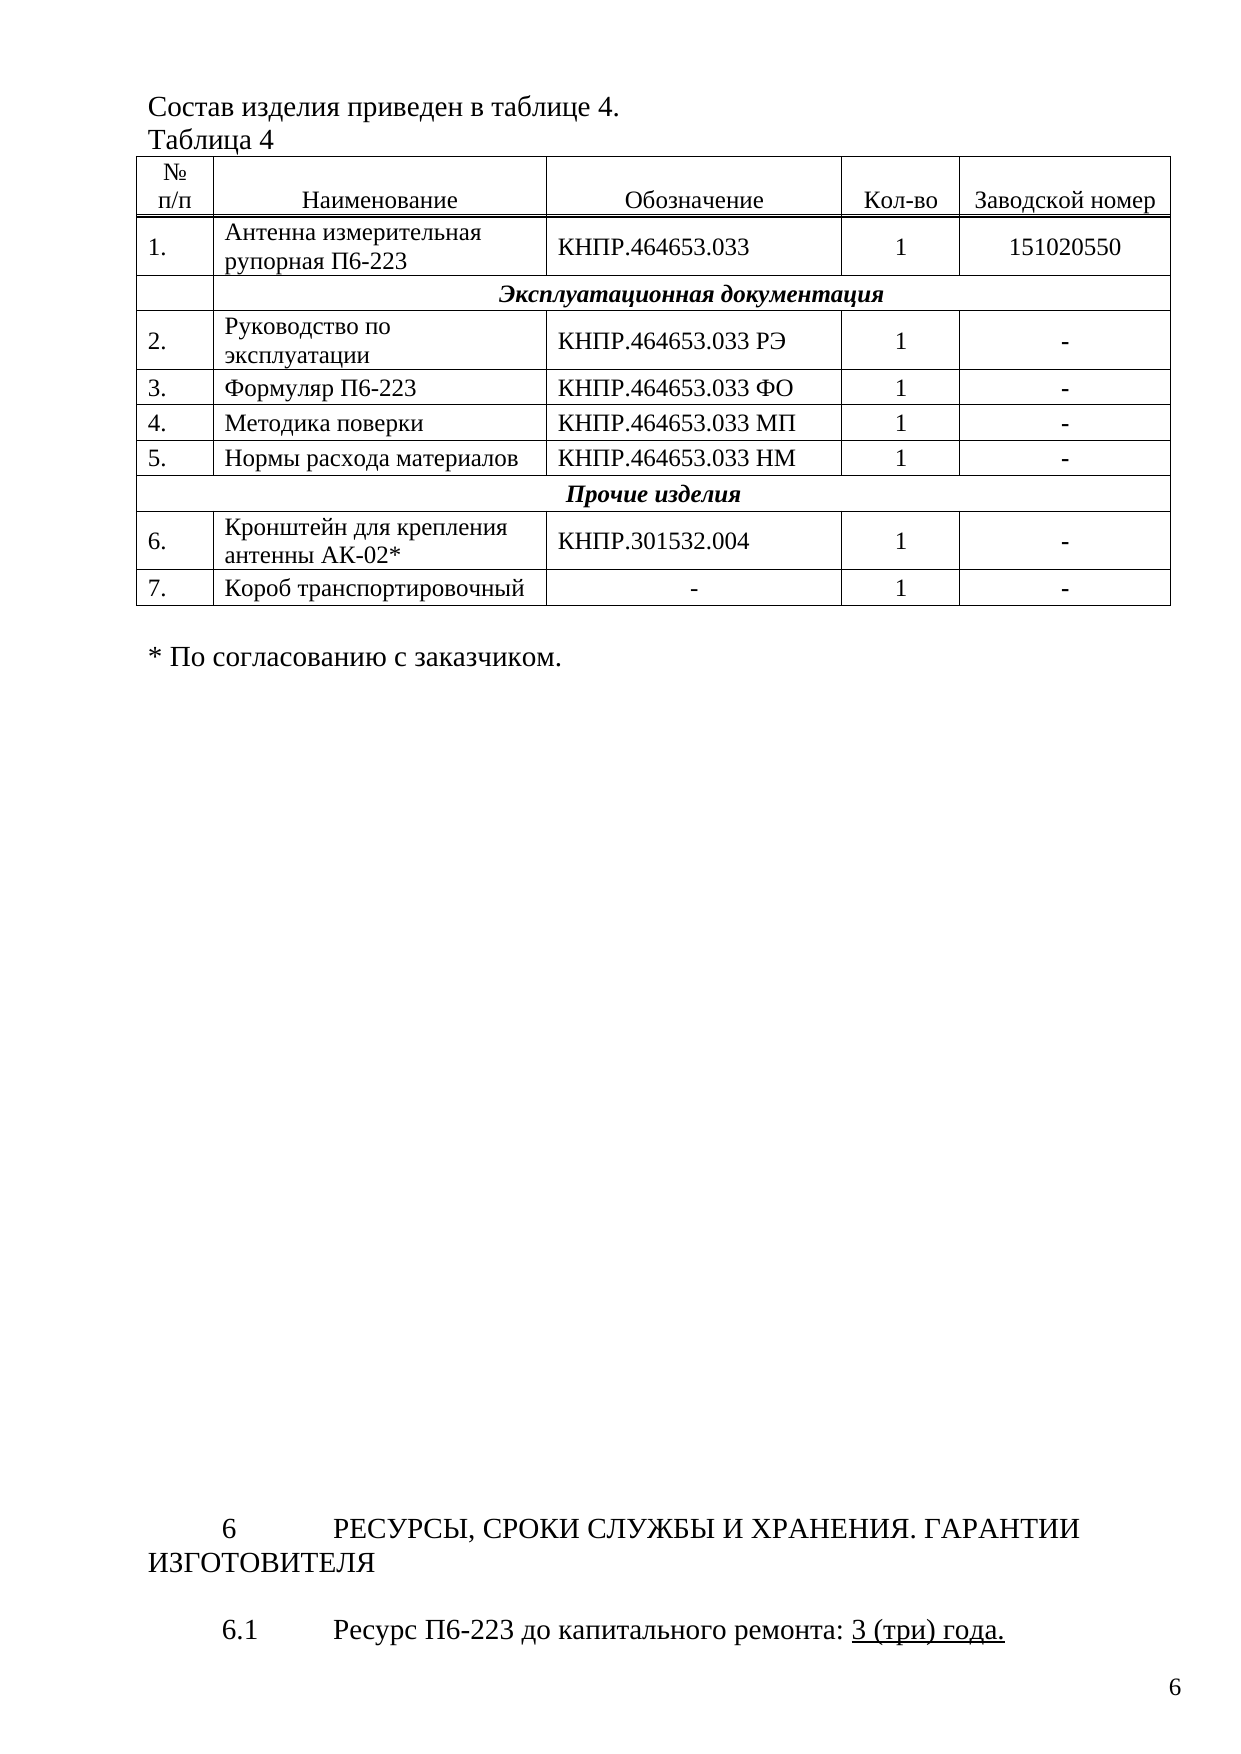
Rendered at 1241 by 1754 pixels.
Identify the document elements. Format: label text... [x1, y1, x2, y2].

table_cell Антенна измерительная рупорная П6-223 [214, 218, 546, 275]
text Состав изделия приведен в таблице 4. [148, 89, 1181, 122]
table_cell [137, 570, 213, 604]
list Ресурс П6-223 до капитального ремонта: 3 (три) года. [148, 1612, 1181, 1645]
table_cell - [960, 441, 1170, 475]
table_cell КНПР.464653.033 ФО [547, 370, 841, 404]
table_cell КНПР.301532.004 [547, 512, 841, 569]
table_cell Прочие изделия [137, 476, 1170, 511]
table_header Кол-во [842, 157, 959, 214]
table_cell 1 [842, 570, 959, 604]
text * По согласованию с заказчиком. [148, 639, 1181, 673]
table_cell Руководство по эксплуатации [214, 311, 546, 369]
table_cell Эксплуатационная документация [214, 276, 1170, 310]
table_cell КНПР.464653.033 [547, 218, 841, 275]
table_header Обозначение [547, 157, 841, 214]
table_cell [137, 441, 213, 475]
table_cell [137, 370, 213, 404]
table_cell - [960, 512, 1170, 569]
text Таблица 4 [148, 122, 1181, 156]
table_header Заводской номер [960, 157, 1170, 214]
table_header Наименование [214, 157, 546, 214]
table_cell КНПР.464653.033 РЭ [547, 311, 841, 369]
table_cell 1 [842, 218, 959, 275]
table_cell [137, 276, 213, 310]
table_cell Методика поверки [214, 405, 546, 440]
table_cell Короб транспортировочный [214, 570, 546, 604]
table_cell [137, 218, 213, 275]
table_cell КНПР.464653.033 НМ [547, 441, 841, 475]
table_cell Формуляр П6-223 [214, 370, 546, 404]
table_cell - [960, 370, 1170, 404]
table_cell КНПР.464653.033 МП [547, 405, 841, 440]
table_cell 1 [842, 405, 959, 440]
table_cell 1 [842, 311, 959, 369]
table_cell - [960, 311, 1170, 369]
table_cell [137, 512, 213, 569]
table_cell Нормы расхода материалов [214, 441, 546, 475]
table_cell [137, 311, 213, 369]
table_cell Кронштейн для крепления антенны АК-02* [214, 512, 546, 569]
table_cell 1 [842, 441, 959, 475]
table_cell - [547, 570, 841, 604]
table_cell [137, 405, 213, 440]
table_header № п/п [137, 157, 213, 214]
table_cell - [960, 405, 1170, 440]
table_cell 151020550 [960, 218, 1170, 275]
table_cell 1 [842, 512, 959, 569]
subtitle РЕСУРСЫ, СРОКИ СЛУЖБЫ И ХРАНЕНИЯ. ГАРАНТИИ ИЗГОТОВИТЕЛЯ [148, 1511, 1181, 1578]
table_cell - [960, 570, 1170, 604]
table_cell 1 [842, 370, 959, 404]
